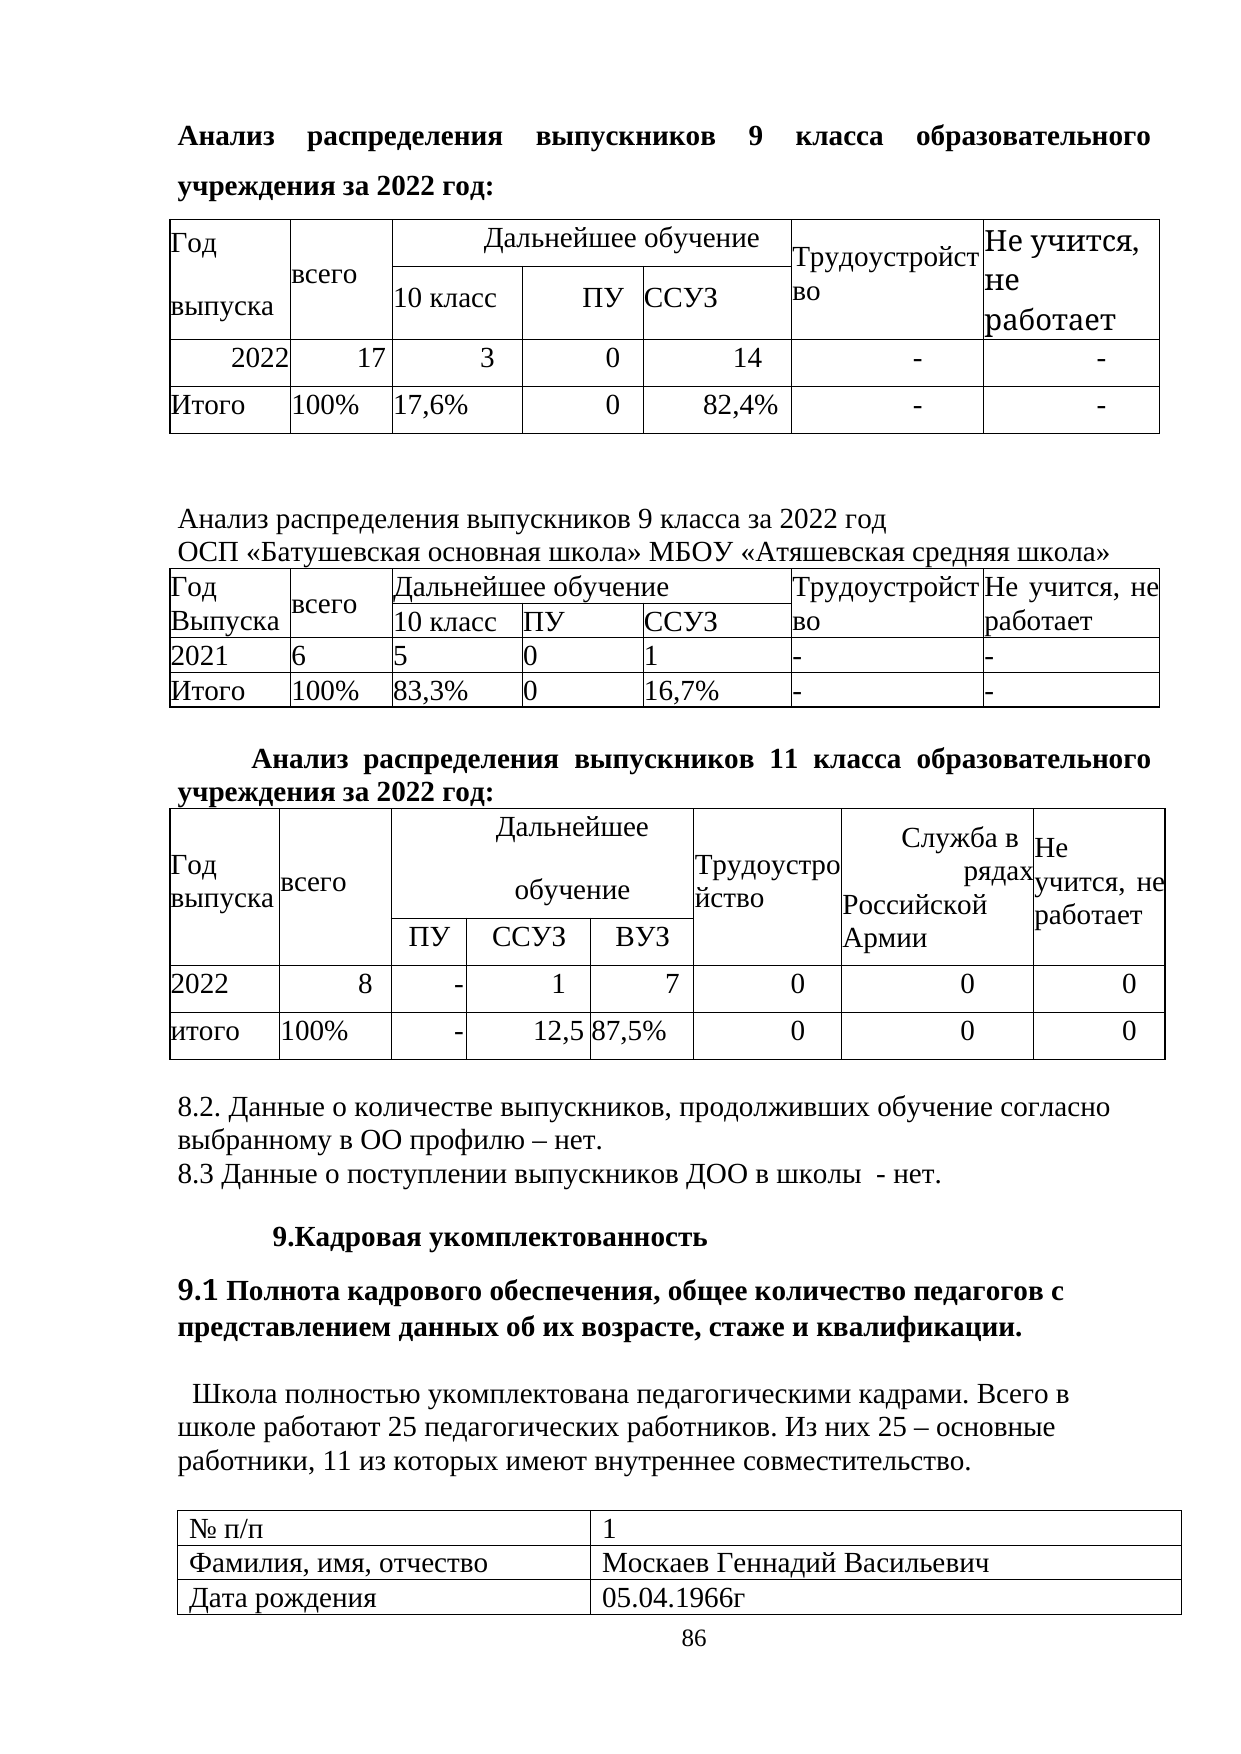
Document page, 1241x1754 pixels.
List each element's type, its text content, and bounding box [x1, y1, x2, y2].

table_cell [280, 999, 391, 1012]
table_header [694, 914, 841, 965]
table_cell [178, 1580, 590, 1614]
text Школа полностью укомплектована педагогическими кадрами. Всего в школе работают 25 педагогических работников. Из них 25 – основные работники, 11 из которых имеют внутреннее совместительство. [177, 1376, 1152, 1476]
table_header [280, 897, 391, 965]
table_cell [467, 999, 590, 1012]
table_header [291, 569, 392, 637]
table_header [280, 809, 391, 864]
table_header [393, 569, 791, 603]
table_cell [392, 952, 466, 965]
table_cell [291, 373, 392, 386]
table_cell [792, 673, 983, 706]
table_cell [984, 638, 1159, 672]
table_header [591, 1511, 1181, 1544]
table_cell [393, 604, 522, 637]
text Анализ распределения выпускников 11 класса образовательного учреждения за 2022 год: [177, 741, 1152, 808]
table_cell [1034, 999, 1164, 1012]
text Анализ распределения выпускников 9 класса за 2022 год [177, 501, 1152, 534]
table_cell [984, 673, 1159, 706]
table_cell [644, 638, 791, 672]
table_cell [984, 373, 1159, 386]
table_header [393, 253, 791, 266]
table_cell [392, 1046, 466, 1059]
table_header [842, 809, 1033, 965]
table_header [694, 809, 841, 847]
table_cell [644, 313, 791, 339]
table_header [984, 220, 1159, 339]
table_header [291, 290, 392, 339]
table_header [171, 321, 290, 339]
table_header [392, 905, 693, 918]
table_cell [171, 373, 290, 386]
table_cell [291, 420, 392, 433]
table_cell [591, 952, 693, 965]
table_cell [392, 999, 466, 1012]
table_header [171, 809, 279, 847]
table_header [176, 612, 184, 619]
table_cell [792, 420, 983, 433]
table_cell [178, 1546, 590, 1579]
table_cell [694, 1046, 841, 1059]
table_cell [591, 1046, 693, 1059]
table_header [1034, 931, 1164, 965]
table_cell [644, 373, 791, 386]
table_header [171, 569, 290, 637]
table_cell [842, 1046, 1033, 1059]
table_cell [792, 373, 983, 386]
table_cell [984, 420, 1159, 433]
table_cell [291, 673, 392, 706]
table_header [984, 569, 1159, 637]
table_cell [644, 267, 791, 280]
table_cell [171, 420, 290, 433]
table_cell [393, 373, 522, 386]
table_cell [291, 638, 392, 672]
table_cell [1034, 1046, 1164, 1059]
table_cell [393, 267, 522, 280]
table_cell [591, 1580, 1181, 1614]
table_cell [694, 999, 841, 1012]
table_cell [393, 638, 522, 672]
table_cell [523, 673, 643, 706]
text 9.Кадровая укомплектованность [272, 1219, 1152, 1252]
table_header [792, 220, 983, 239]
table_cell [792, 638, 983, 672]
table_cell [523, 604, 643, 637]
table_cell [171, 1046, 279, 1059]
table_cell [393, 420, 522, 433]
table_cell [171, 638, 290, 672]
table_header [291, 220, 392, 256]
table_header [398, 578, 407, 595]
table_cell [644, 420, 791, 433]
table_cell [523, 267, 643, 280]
text 8.2. Данные о количестве выпускников, продолживших обучение согласно выбранному в ОО профилю – нет. [177, 1089, 1152, 1156]
text Анализ распределения выпускников 9 класса образовательного учреждения за 2022 год: [177, 118, 1152, 202]
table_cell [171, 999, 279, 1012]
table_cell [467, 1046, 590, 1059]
text 8.3 Данные о поступлении выпускников ДОО в школы - нет. [177, 1156, 1152, 1189]
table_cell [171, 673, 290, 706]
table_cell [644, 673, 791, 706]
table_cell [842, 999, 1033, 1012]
text ОСП «Батушевская основная школа» МБОУ «Атяшевская средняя школа» [177, 534, 1152, 568]
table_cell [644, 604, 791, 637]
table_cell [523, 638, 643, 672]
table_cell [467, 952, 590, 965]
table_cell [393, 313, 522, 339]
text 9.1 Полнота кадрового обеспечения, общее количество педагогов с представлением данных об их возрасте, стаже и квалификации. [177, 1269, 1152, 1342]
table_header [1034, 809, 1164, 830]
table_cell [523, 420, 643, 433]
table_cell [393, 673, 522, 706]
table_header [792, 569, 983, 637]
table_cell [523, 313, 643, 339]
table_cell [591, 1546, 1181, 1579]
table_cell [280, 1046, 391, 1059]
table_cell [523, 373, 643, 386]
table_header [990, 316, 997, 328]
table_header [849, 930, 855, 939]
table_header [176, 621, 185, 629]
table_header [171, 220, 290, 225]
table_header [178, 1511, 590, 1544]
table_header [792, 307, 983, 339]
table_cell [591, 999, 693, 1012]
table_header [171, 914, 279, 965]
